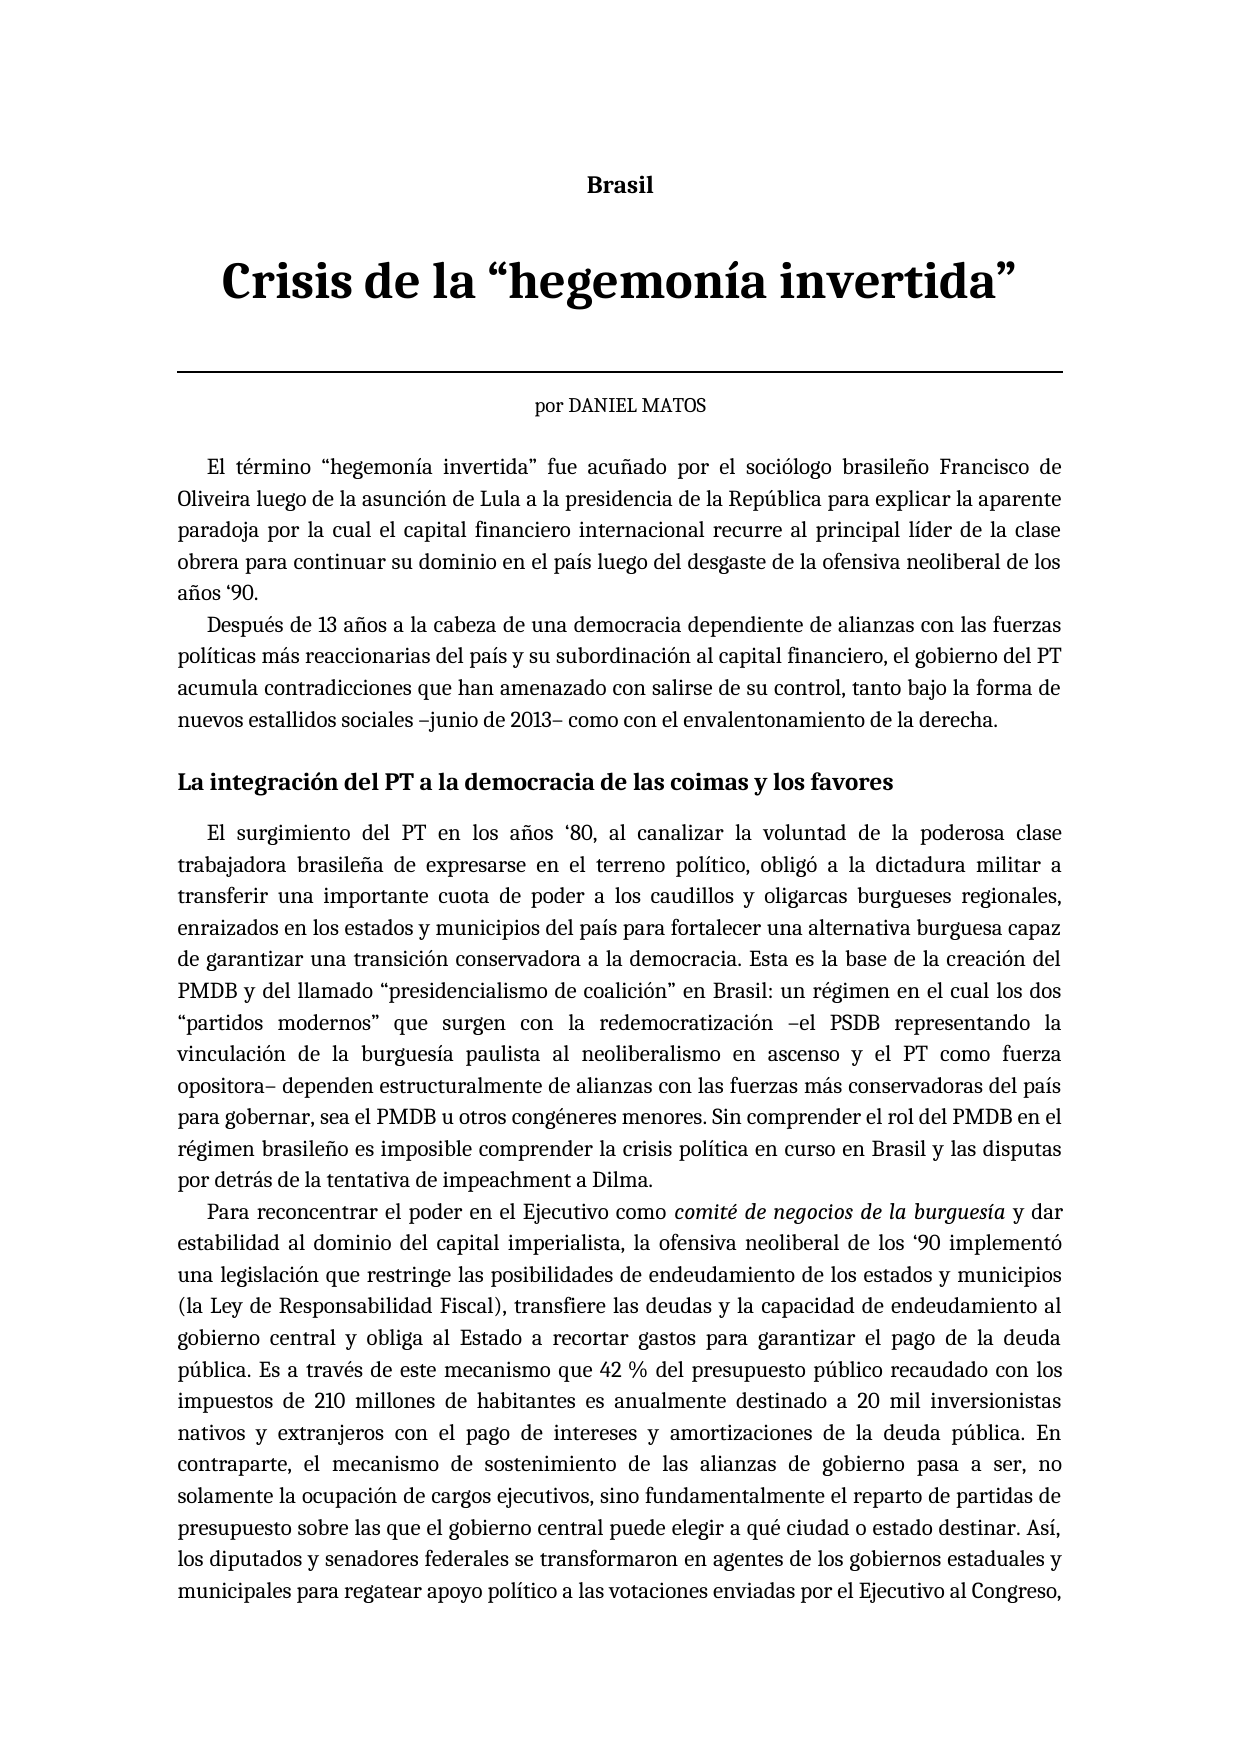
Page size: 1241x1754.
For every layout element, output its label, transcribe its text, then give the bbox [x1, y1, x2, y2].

text Crisis de la “hegemonía invertida” [177, 252, 1063, 312]
text El surgimiento del PT en los años ‘80, al canalizar la voluntad de la poderosa clase trabajadora brasileña de expresarse en el terreno político, obligó a la dictadura militar a transferir una importante cuota de poder a los caudillos y oligarcas burgueses regionales, enraizados en los estados y municipios del país para fortalecer una alternativa burguesa capaz de garantizar una transición conservadora a la democracia. Esta es la base de la creación del PMDB y del llamado “presidencialismo de coalición” en Brasil: un régimen en el cual los dos “partidos modernos” que surgen con la redemocratización –el PSDB representando la vinculación de la burguesía paulista al neoliberalismo en ascenso y el PT como fuerza opositora– dependen estructuralmente de alianzas con las fuerzas más conservadoras del país para gobernar, sea el PMDB u otros congéneres menores. Sin comprender el rol del PMDB en el régimen brasileño es imposible comprender la crisis política en curso en Brasil y las disputas por detrás de la tentativa de impeachment a Dilma. [177, 820, 1063, 1193]
text por Daniel Matos [177, 373, 1063, 418]
text La integración del PT a la democracia de las coimas y los favores [177, 767, 1063, 796]
text Después de 13 años a la cabeza de una democracia dependiente de alianzas con las fuerzas políticas más reaccionarias del país y su subordinación al capital financiero, el gobierno del PT acumula contradicciones que han amenazado con salirse de su control, tanto bajo la forma de nuevos estallidos sociales –junio de 2013– como con el envalentonamiento de la derecha. [177, 612, 1063, 733]
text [177, 1199, 1063, 1604]
text Brasil [177, 148, 1063, 200]
text El término “hegemonía invertida” fue acuñado por el sociólogo brasileño Francisco de Oliveira luego de la asunción de Lula a la presidencia de la República para explicar la aparente paradoja por la cual el capital financiero internacional recurre al principal líder de la clase obrera para continuar su dominio en el país luego del desgaste de la ofensiva neoliberal de los años ‘90. [177, 454, 1063, 607]
